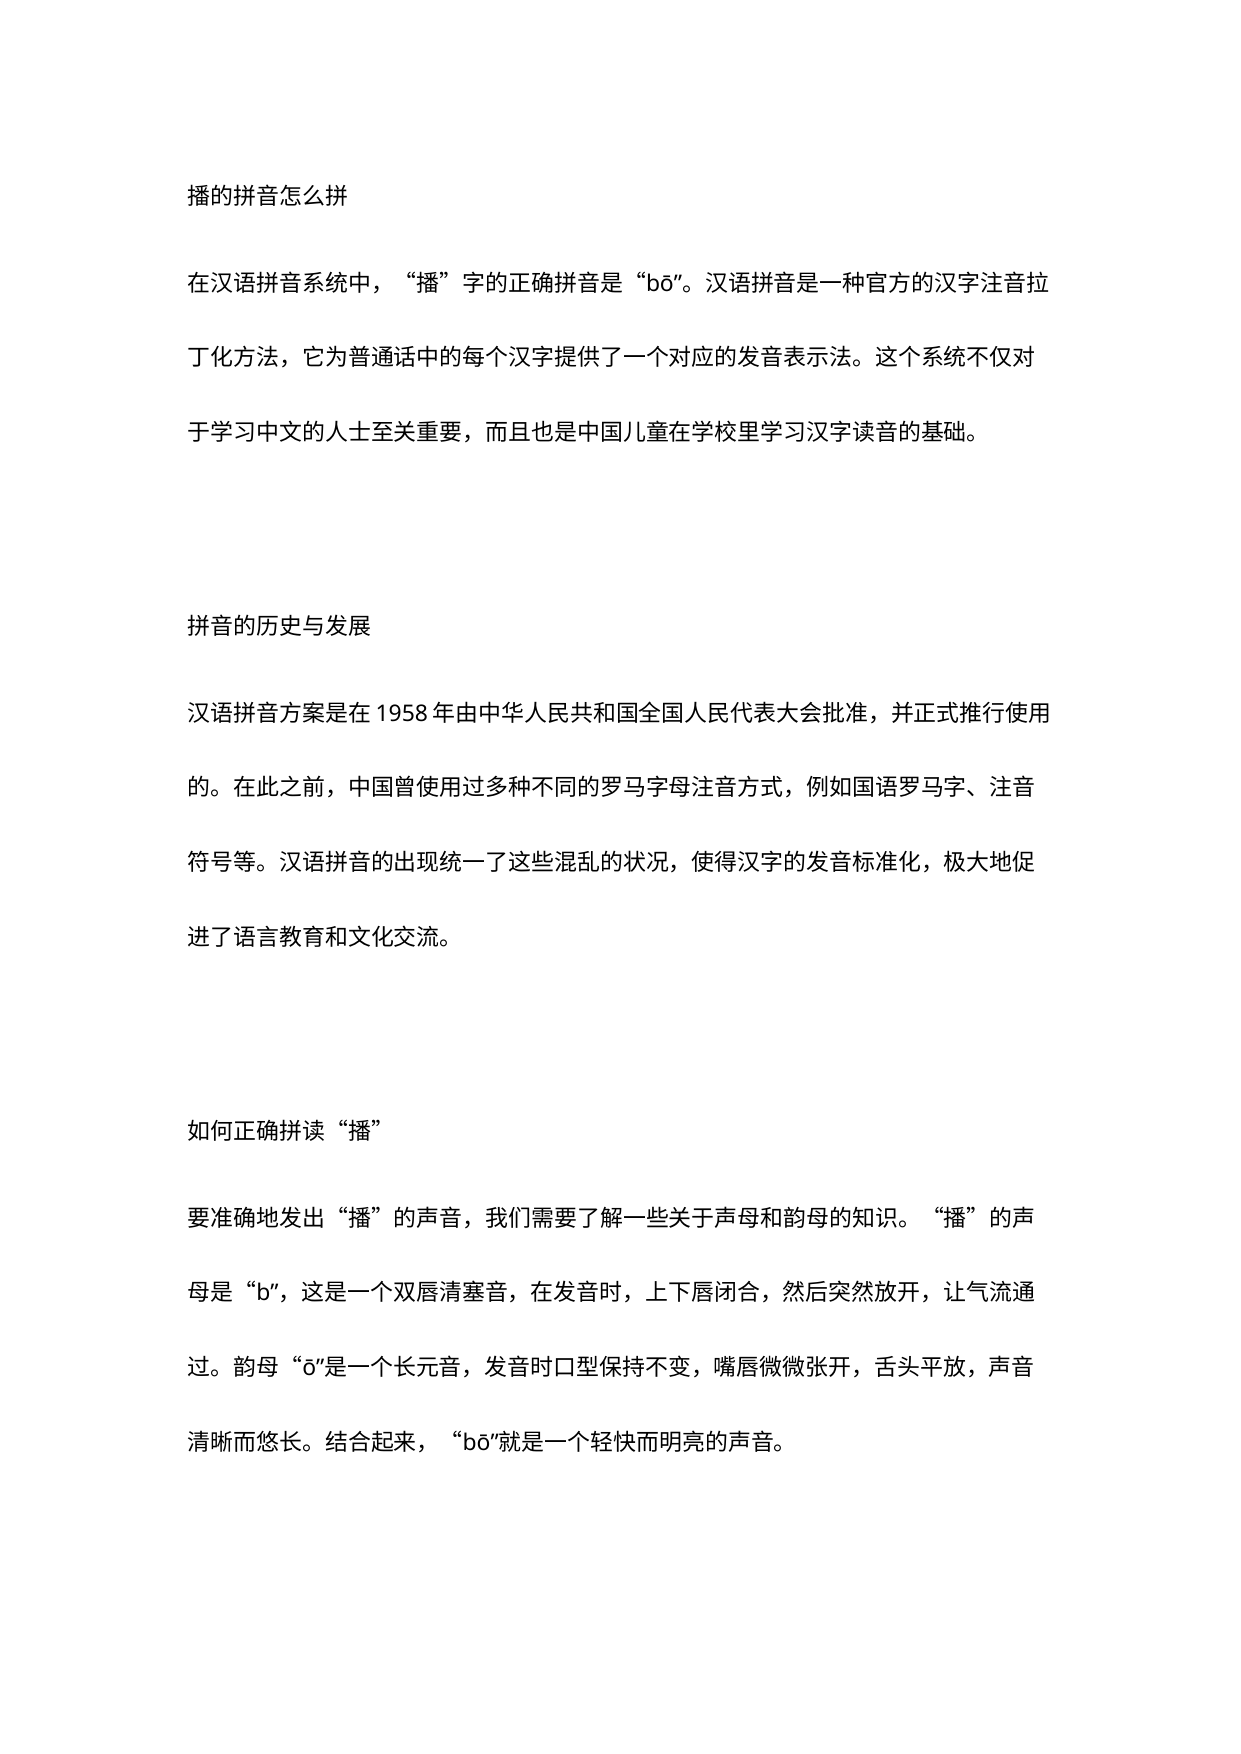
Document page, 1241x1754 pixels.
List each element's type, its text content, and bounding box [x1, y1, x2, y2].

text 要准确地发出“播”的声音，我们需要了解一些关于声母和韵母的知识。“播”的声母是“b”，这是一个双唇清塞音，在发音时，上下唇闭合，然后突然放开，让气流通过。韵母“ō”是一个长元音，发音时口型保持不变，嘴唇微微张开，舌头平放，声音清晰而悠长。结合起来，“bō”就是一个轻快而明亮的声音。 [187, 1184, 1053, 1473]
text 播的拼音怎么拼 [187, 162, 1053, 227]
text 拼音的历史与发展 [187, 592, 1053, 657]
text 汉语拼音方案是在1958年由中华人民共和国全国人民代表大会批准，并正式推行使用的。在此之前，中国曾使用过多种不同的罗马字母注音方式，例如国语罗马字、注音符号等。汉语拼音的出现统一了这些混乱的状况，使得汉字的发音标准化，极大地促进了语言教育和文化交流。 [187, 679, 1053, 968]
text 在汉语拼音系统中，“播”字的正确拼音是“bō”。汉语拼音是一种官方的汉字注音拉丁化方法，它为普通话中的每个汉字提供了一个对应的发音表示法。这个系统不仅对于学习中文的人士至关重要，而且也是中国儿童在学校里学习汉字读音的基础。 [187, 248, 1053, 463]
text 如何正确拼读“播” [187, 1097, 1053, 1162]
